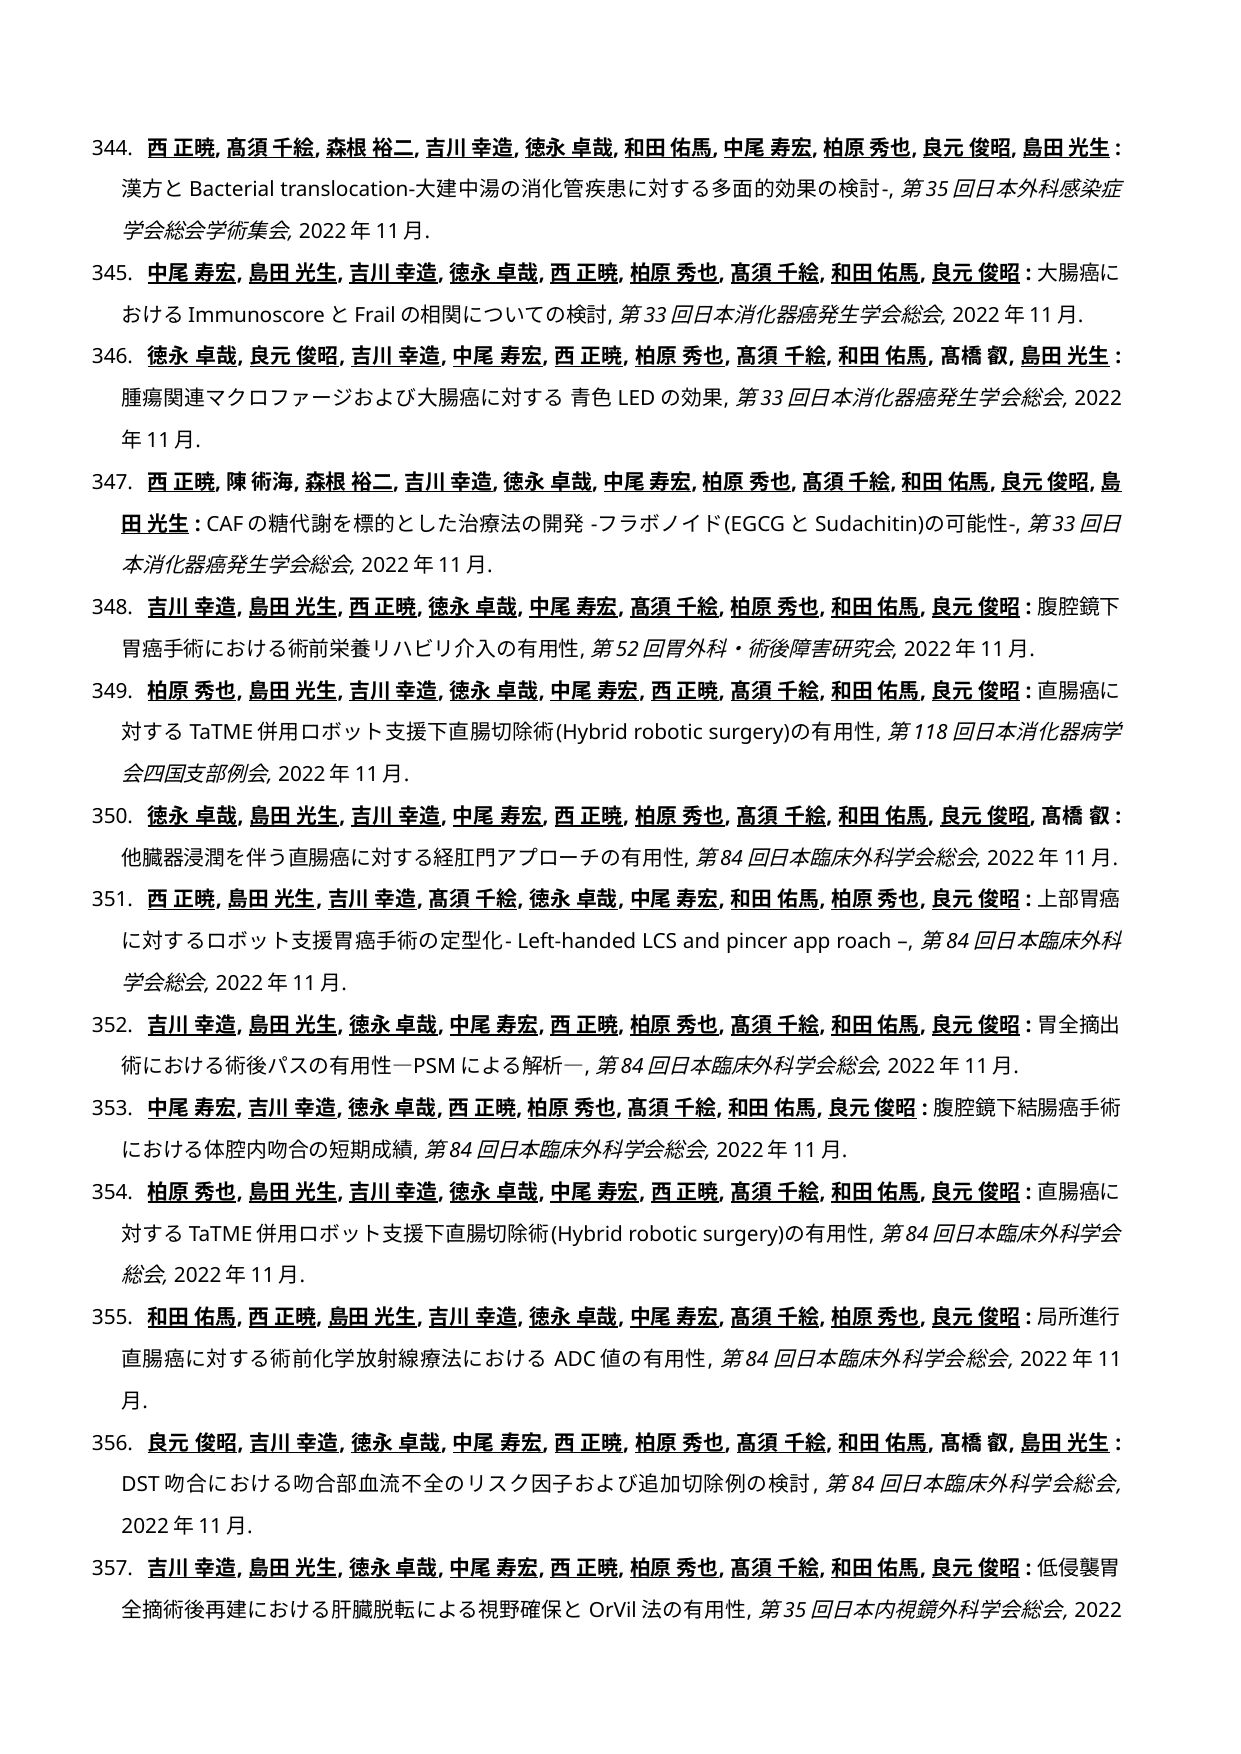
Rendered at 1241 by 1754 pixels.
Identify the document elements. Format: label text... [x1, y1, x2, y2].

list 西 正暁, 髙須 千絵, 森根 裕二, 吉川 幸造, 徳永 卓哉, 和田 佑馬, 中尾 寿宏, 柏原 秀也, 良元 俊昭, 島田 光生 : 漢方とBacterial translocation-大建中湯の消化管疾患に対する多面的効果の検討-, 第35回日本外科感染症学会総会学術集会, 2022年11月. [92, 125, 1122, 250]
list 中尾 寿宏, 島田 光生, 吉川 幸造, 徳永 卓哉, 西 正暁, 柏原 秀也, 髙須 千絵, 和田 佑馬, 良元 俊昭 : 大腸癌におけるImmunoscoreとFrailの相関についての検討, 第33回日本消化器癌発生学会総会, 2022年11月. [92, 250, 1122, 334]
list 西 正暁, 島田 光生, 吉川 幸造, 髙須 千絵, 徳永 卓哉, 中尾 寿宏, 和田 佑馬, 柏原 秀也, 良元 俊昭 : 上部胃癌に対するロボット支援胃癌手術の定型化- Left-handed LCS and pincer app roach –, 第84回日本臨床外科学会総会, 2022年11月. [92, 877, 1122, 1002]
list 徳永 卓哉, 島田 光生, 吉川 幸造, 中尾 寿宏, 西 正暁, 柏原 秀也, 髙須 千絵, 和田 佑馬, 良元 俊昭, 髙橋 叡 : 他臓器浸潤を伴う直腸癌に対する経肛門アプローチの有用性, 第84回日本臨床外科学会総会, 2022年11月. [92, 793, 1122, 877]
list 柏原 秀也, 島田 光生, 吉川 幸造, 徳永 卓哉, 中尾 寿宏, 西 正暁, 髙須 千絵, 和田 佑馬, 良元 俊昭 : 直腸癌に対するTaTME併用ロボット支援下直腸切除術(Hybrid robotic surgery)の有用性, 第84回日本臨床外科学会総会, 2022年11月. [92, 1169, 1122, 1295]
list 柏原 秀也, 島田 光生, 吉川 幸造, 徳永 卓哉, 中尾 寿宏, 西 正暁, 髙須 千絵, 和田 佑馬, 良元 俊昭 : 直腸癌に対するTaTME併用ロボット支援下直腸切除術(Hybrid robotic surgery)の有用性, 第118回日本消化器病学会四国支部例会, 2022年11月. [92, 668, 1122, 793]
list 良元 俊昭, 吉川 幸造, 徳永 卓哉, 中尾 寿宏, 西 正暁, 柏原 秀也, 髙須 千絵, 和田 佑馬, 髙橋 叡, 島田 光生 : DST吻合における吻合部血流不全のリスク因子および追加切除例の検討, 第84回日本臨床外科学会総会, 2022年11月. [92, 1420, 1122, 1545]
list 徳永 卓哉, 良元 俊昭, 吉川 幸造, 中尾 寿宏, 西 正暁, 柏原 秀也, 髙須 千絵, 和田 佑馬, 髙橋 叡, 島田 光生 : 腫瘍関連マクロファージおよび大腸癌に対する 青色LEDの効果, 第33回日本消化器癌発生学会総会, 2022年11月. [92, 334, 1122, 459]
list 吉川 幸造, 島田 光生, 西 正暁, 徳永 卓哉, 中尾 寿宏, 髙須 千絵, 柏原 秀也, 和田 佑馬, 良元 俊昭 : 腹腔鏡下胃癌手術における術前栄養リハビリ介入の有用性, 第52回胃外科・術後障害研究会, 2022年11月. [92, 584, 1122, 668]
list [92, 1545, 1122, 1629]
list 中尾 寿宏, 吉川 幸造, 徳永 卓哉, 西 正暁, 柏原 秀也, 髙須 千絵, 和田 佑馬, 良元 俊昭 : 腹腔鏡下結腸癌手術における体腔内吻合の短期成績, 第84回日本臨床外科学会総会, 2022年11月. [92, 1086, 1122, 1169]
list 和田 佑馬, 西 正暁, 島田 光生, 吉川 幸造, 徳永 卓哉, 中尾 寿宏, 髙須 千絵, 柏原 秀也, 良元 俊昭 : 局所進行直腸癌に対する術前化学放射線療法におけるADC値の有用性, 第84回日本臨床外科学会総会, 2022年11月. [92, 1295, 1122, 1420]
list 西 正暁, 陳 術海, 森根 裕二, 吉川 幸造, 徳永 卓哉, 中尾 寿宏, 柏原 秀也, 髙須 千絵, 和田 佑馬, 良元 俊昭, 島田 光生 : CAFの糖代謝を標的とした治療法の開発 -フラボノイド(EGCGとSudachitin)の可能性-, 第33回日本消化器癌発生学会総会, 2022年11月. [92, 459, 1122, 584]
list 吉川 幸造, 島田 光生, 徳永 卓哉, 中尾 寿宏, 西 正暁, 柏原 秀也, 髙須 千絵, 和田 佑馬, 良元 俊昭 : 胃全摘出術における術後パスの有用性―PSMによる解析―, 第84回日本臨床外科学会総会, 2022年11月. [92, 1002, 1122, 1086]
